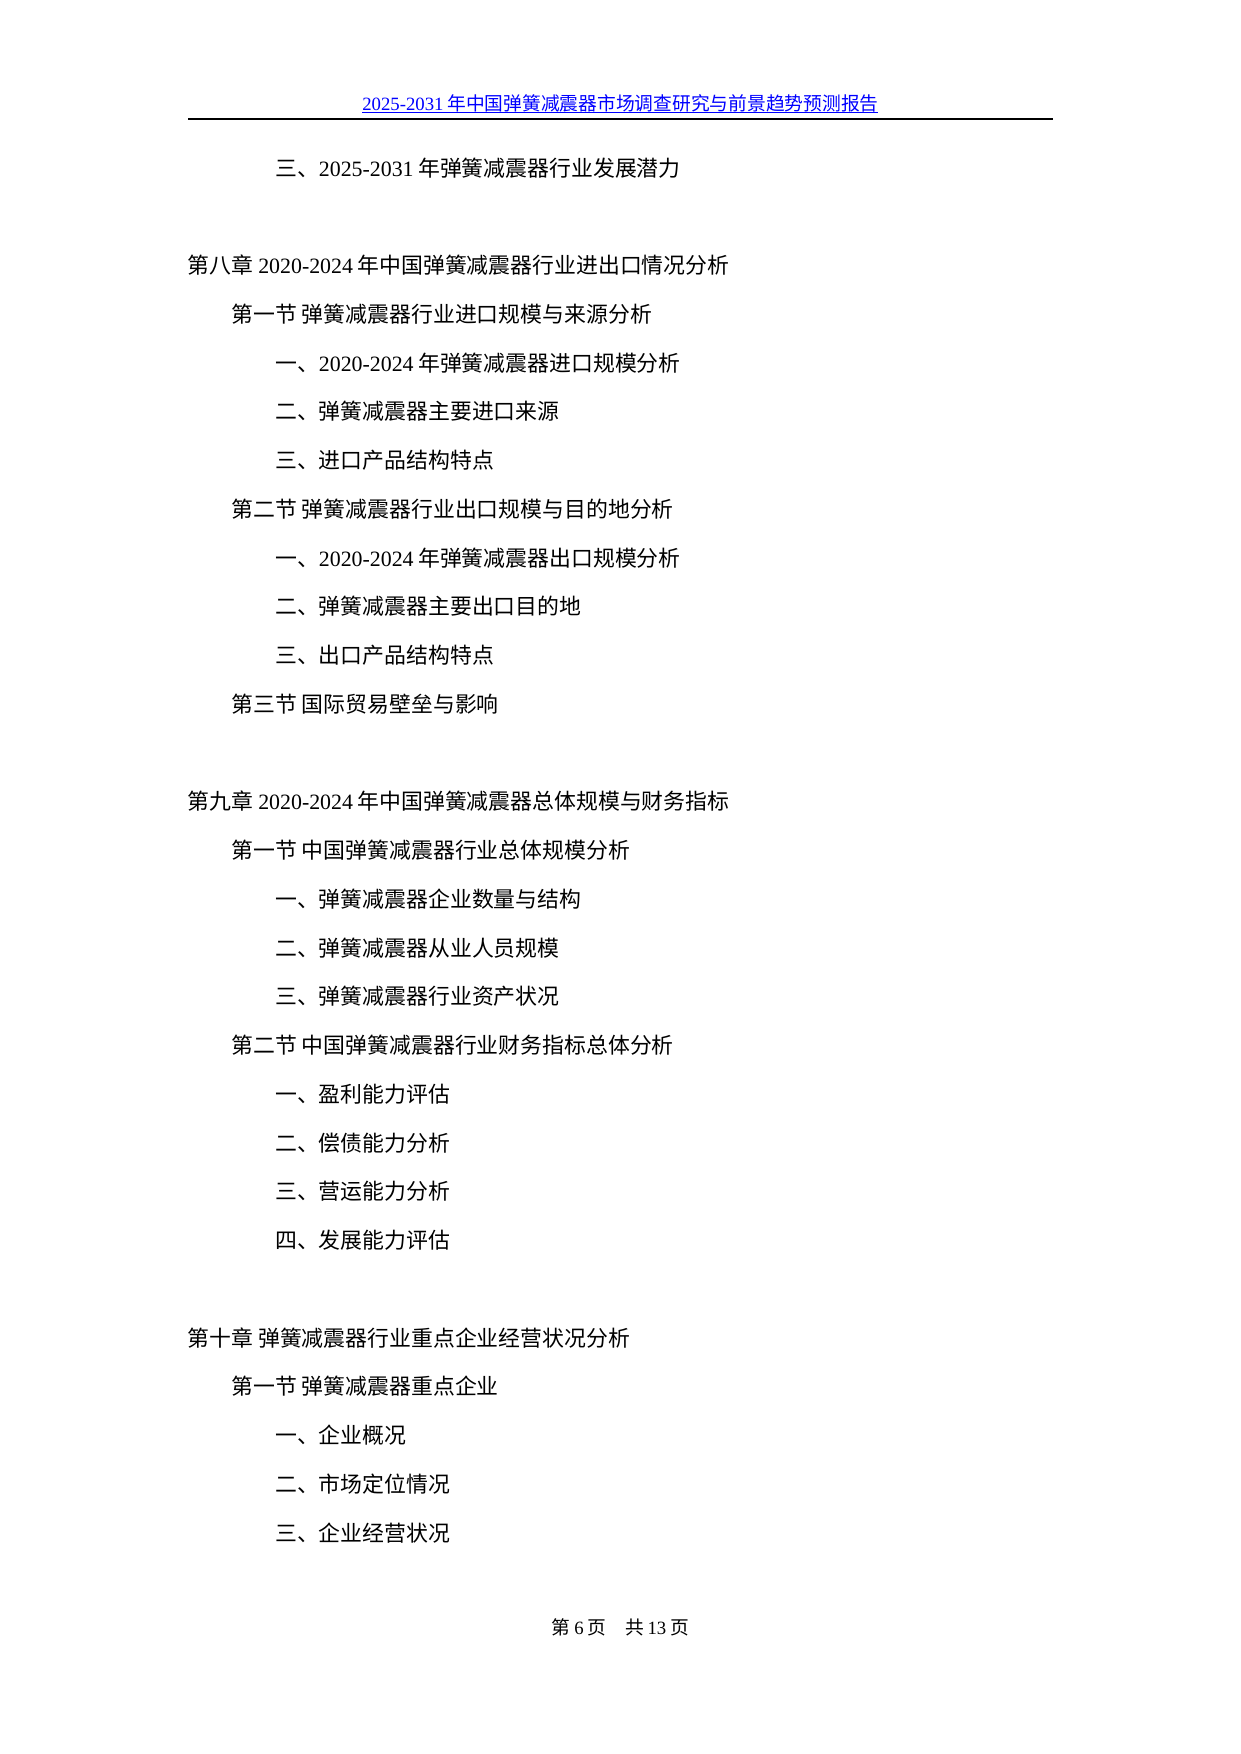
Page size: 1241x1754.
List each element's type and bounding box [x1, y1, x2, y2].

text [187, 150, 1053, 1548]
